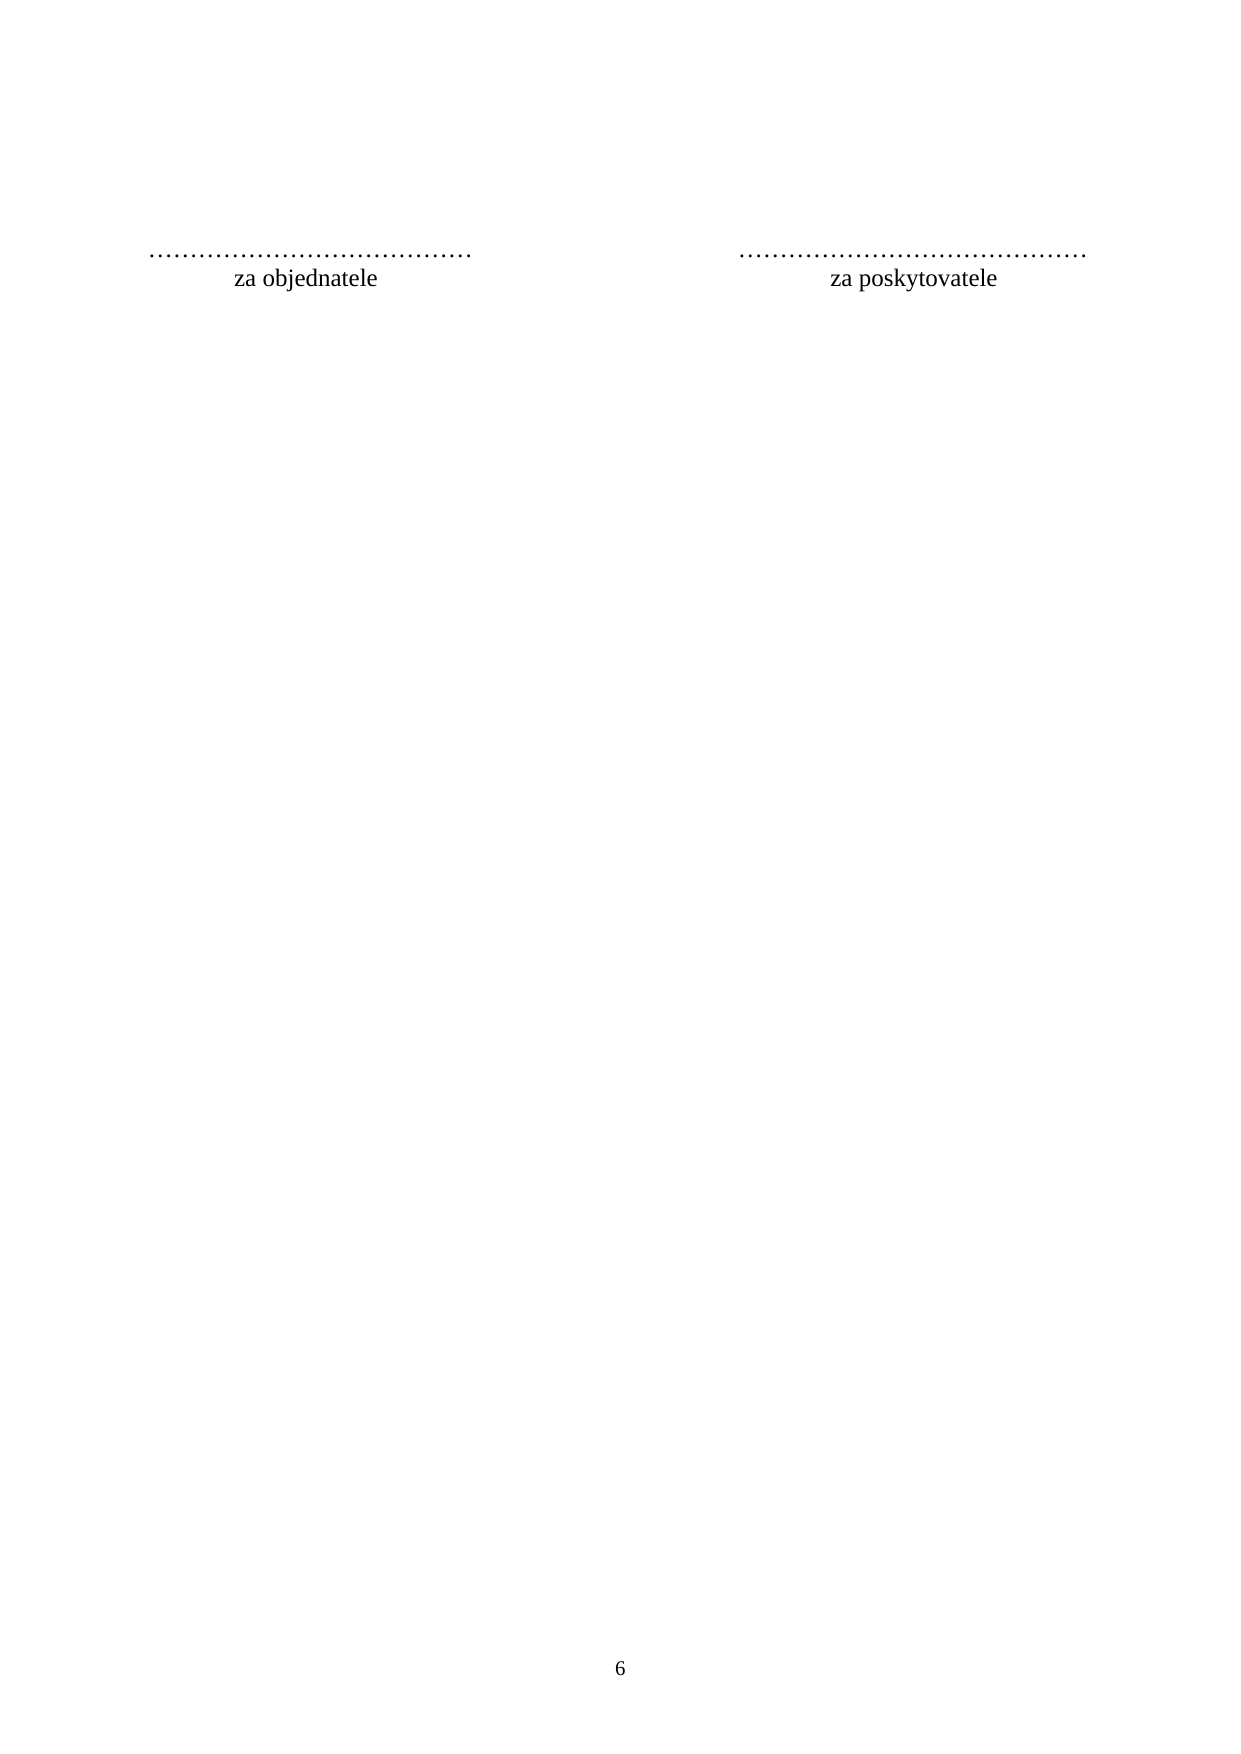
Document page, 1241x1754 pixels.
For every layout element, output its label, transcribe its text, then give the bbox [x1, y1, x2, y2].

text za objednatele za poskytovatele [148, 263, 1093, 291]
text ………………………………… …………………………………… [148, 234, 1093, 263]
